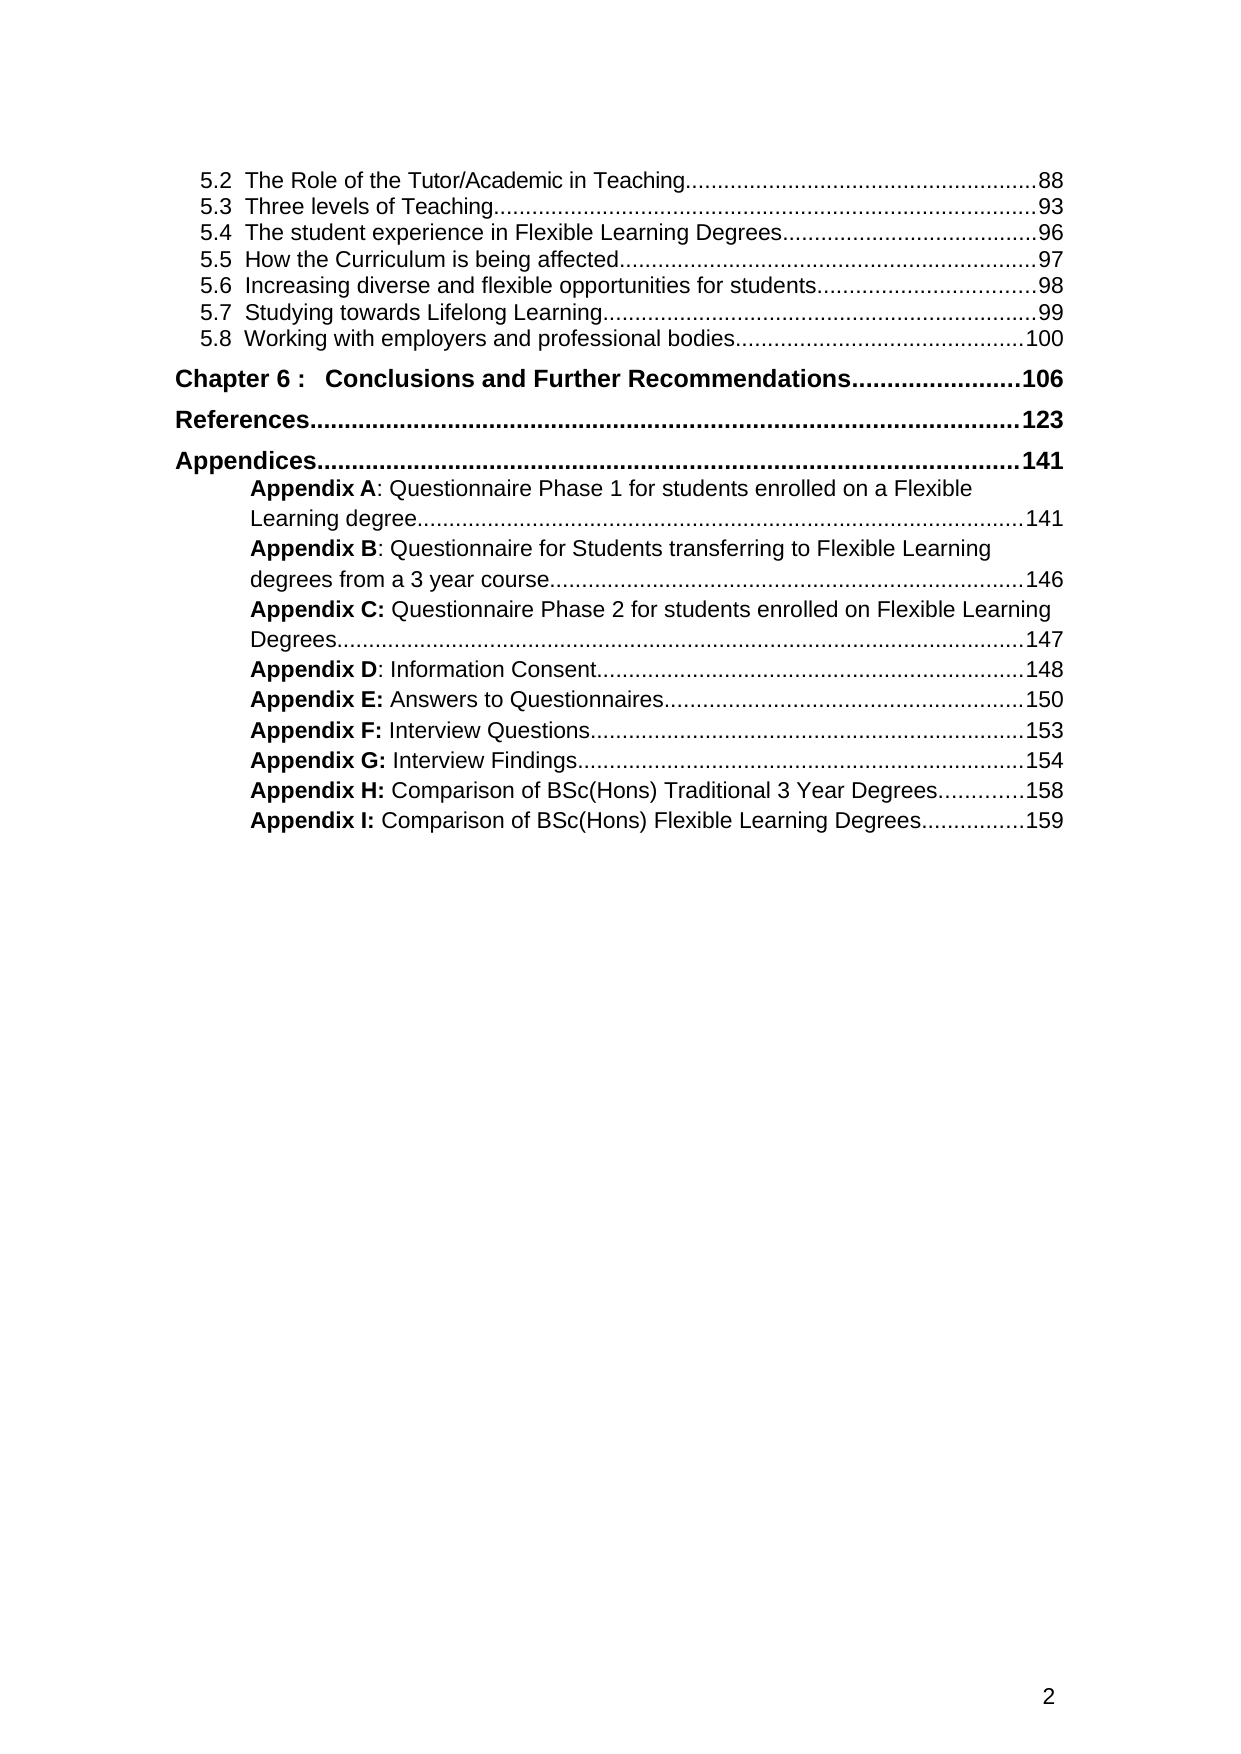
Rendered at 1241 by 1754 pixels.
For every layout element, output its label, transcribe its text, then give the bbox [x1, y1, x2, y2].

text Appendix I: Comparison of BSc(Hons) Flexible Learning Degrees 159 [250, 807, 1065, 833]
text Appendix H: Comparison of BSc(Hons) Traditional 3 Year Degrees 158 [250, 777, 1065, 803]
text Chapter 6 : Conclusions and Further Recommendations 106 [175, 364, 1065, 392]
text 5.6 Increasing diverse and flexible opportunities for students 98 [200, 272, 1065, 298]
text Appendix F: Interview Questions 153 [250, 717, 1065, 743]
text Appendix C: Questionnaire Phase 2 for students enrolled on Flexible Learning Degrees 147 [250, 596, 1065, 652]
text Appendix G: Interview Findings 154 [250, 747, 1065, 773]
text 5.4 The student experience in Flexible Learning Degrees 96 [200, 219, 1065, 246]
text 5.2 The Role of the Tutor/Academic in Teaching 88 [200, 167, 1065, 193]
text 5.3 Three levels of Teaching 93 [200, 193, 1065, 219]
text Appendix B: Questionnaire for Students transferring to Flexible Learning degrees from a 3 year course 146 [250, 535, 1065, 592]
text Appendix E: Answers to Questionnaires 150 [250, 686, 1065, 713]
text 5.7 Studying towards Lifelong Learning 99 [200, 298, 1065, 325]
text 5.5 How the Curriculum is being affected 97 [200, 246, 1065, 272]
text Appendices 141 [175, 446, 1065, 475]
text Appendix D: Information Consent 148 [250, 656, 1065, 682]
text References 123 [175, 405, 1065, 434]
text 5.8 Working with employers and professional bodies 100 [200, 325, 1065, 351]
text Appendix A: Questionnaire Phase 1 for students enrolled on a Flexible Learning degree 141 [250, 475, 1065, 531]
